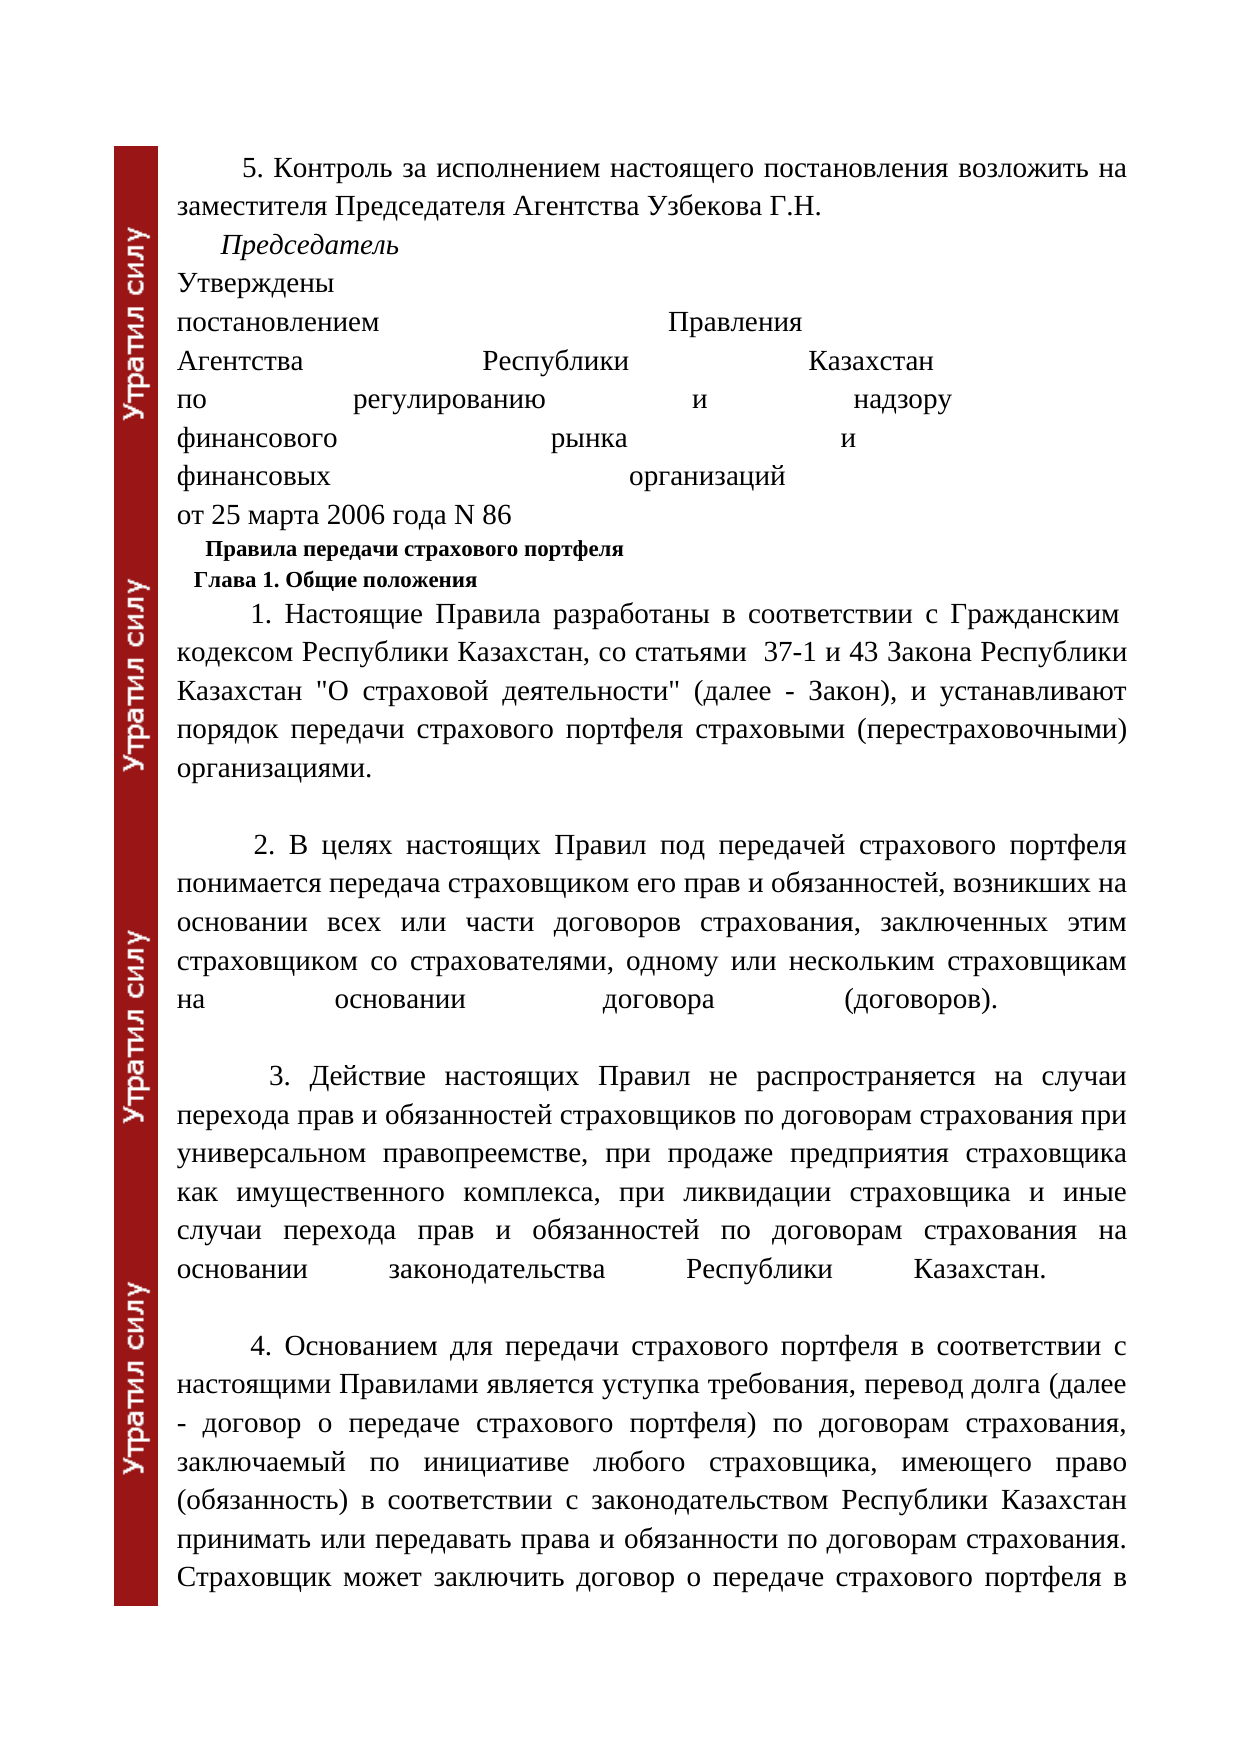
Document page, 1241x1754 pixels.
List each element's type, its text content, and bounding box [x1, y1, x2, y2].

text Правила передачи страхового портфеля [112, 535, 1128, 562]
picture [114, 1323, 158, 1328]
text 3. Действие настоящих Правил не распространяется на случаи перехода прав и обязанностей страховщиков по договорам страхования при универсальном правопреемстве, при продаже предприятия страховщика как имущественного комплекса, при ликвидации страховщика и иные случаи перехода прав и обязанностей по договорам страхования на основании законодательства Республики Казахстан. [112, 1058, 1128, 1323]
text Утверждены постановлением Правления Агентства Республики Казахстан по регулированию и надзору финансового рынка и финансовых организаций от 25 марта 2006 года N 86 [112, 266, 1128, 530]
picture [114, 822, 158, 827]
text Глава 1. Общие положения [112, 566, 1128, 592]
picture [114, 261, 158, 266]
picture [114, 1593, 158, 1606]
text 2. В целях настоящих Правил под передачей страхового портфеля понимается передача страховщиком его прав и обязанностей, возникших на основании всех или части договоров страхования, заключенных этим страховщиком со страхователями, одному или нескольким страховщикам на основании договора (договоров). [112, 827, 1128, 1053]
picture [114, 1053, 158, 1058]
picture [114, 146, 158, 150]
text Председатель [112, 227, 1128, 261]
picture [114, 592, 158, 596]
picture [114, 222, 158, 227]
text 5. Контроль за исполнением настоящего постановления возложить на заместителя Председателя Агентства Узбекова Г.Н. [112, 150, 1128, 222]
picture [114, 530, 158, 535]
picture [114, 562, 158, 566]
text 1. Настоящие Правила разработаны в соответствии с Гражданским кодексом Республики Казахстан, со статьями 37-1 и 43 Закона Республики Казахстан "О страховой деятельности" (далее - Закон), и устанавливают порядок передачи страхового портфеля страховыми (перестраховочными) организациями. [112, 596, 1128, 822]
